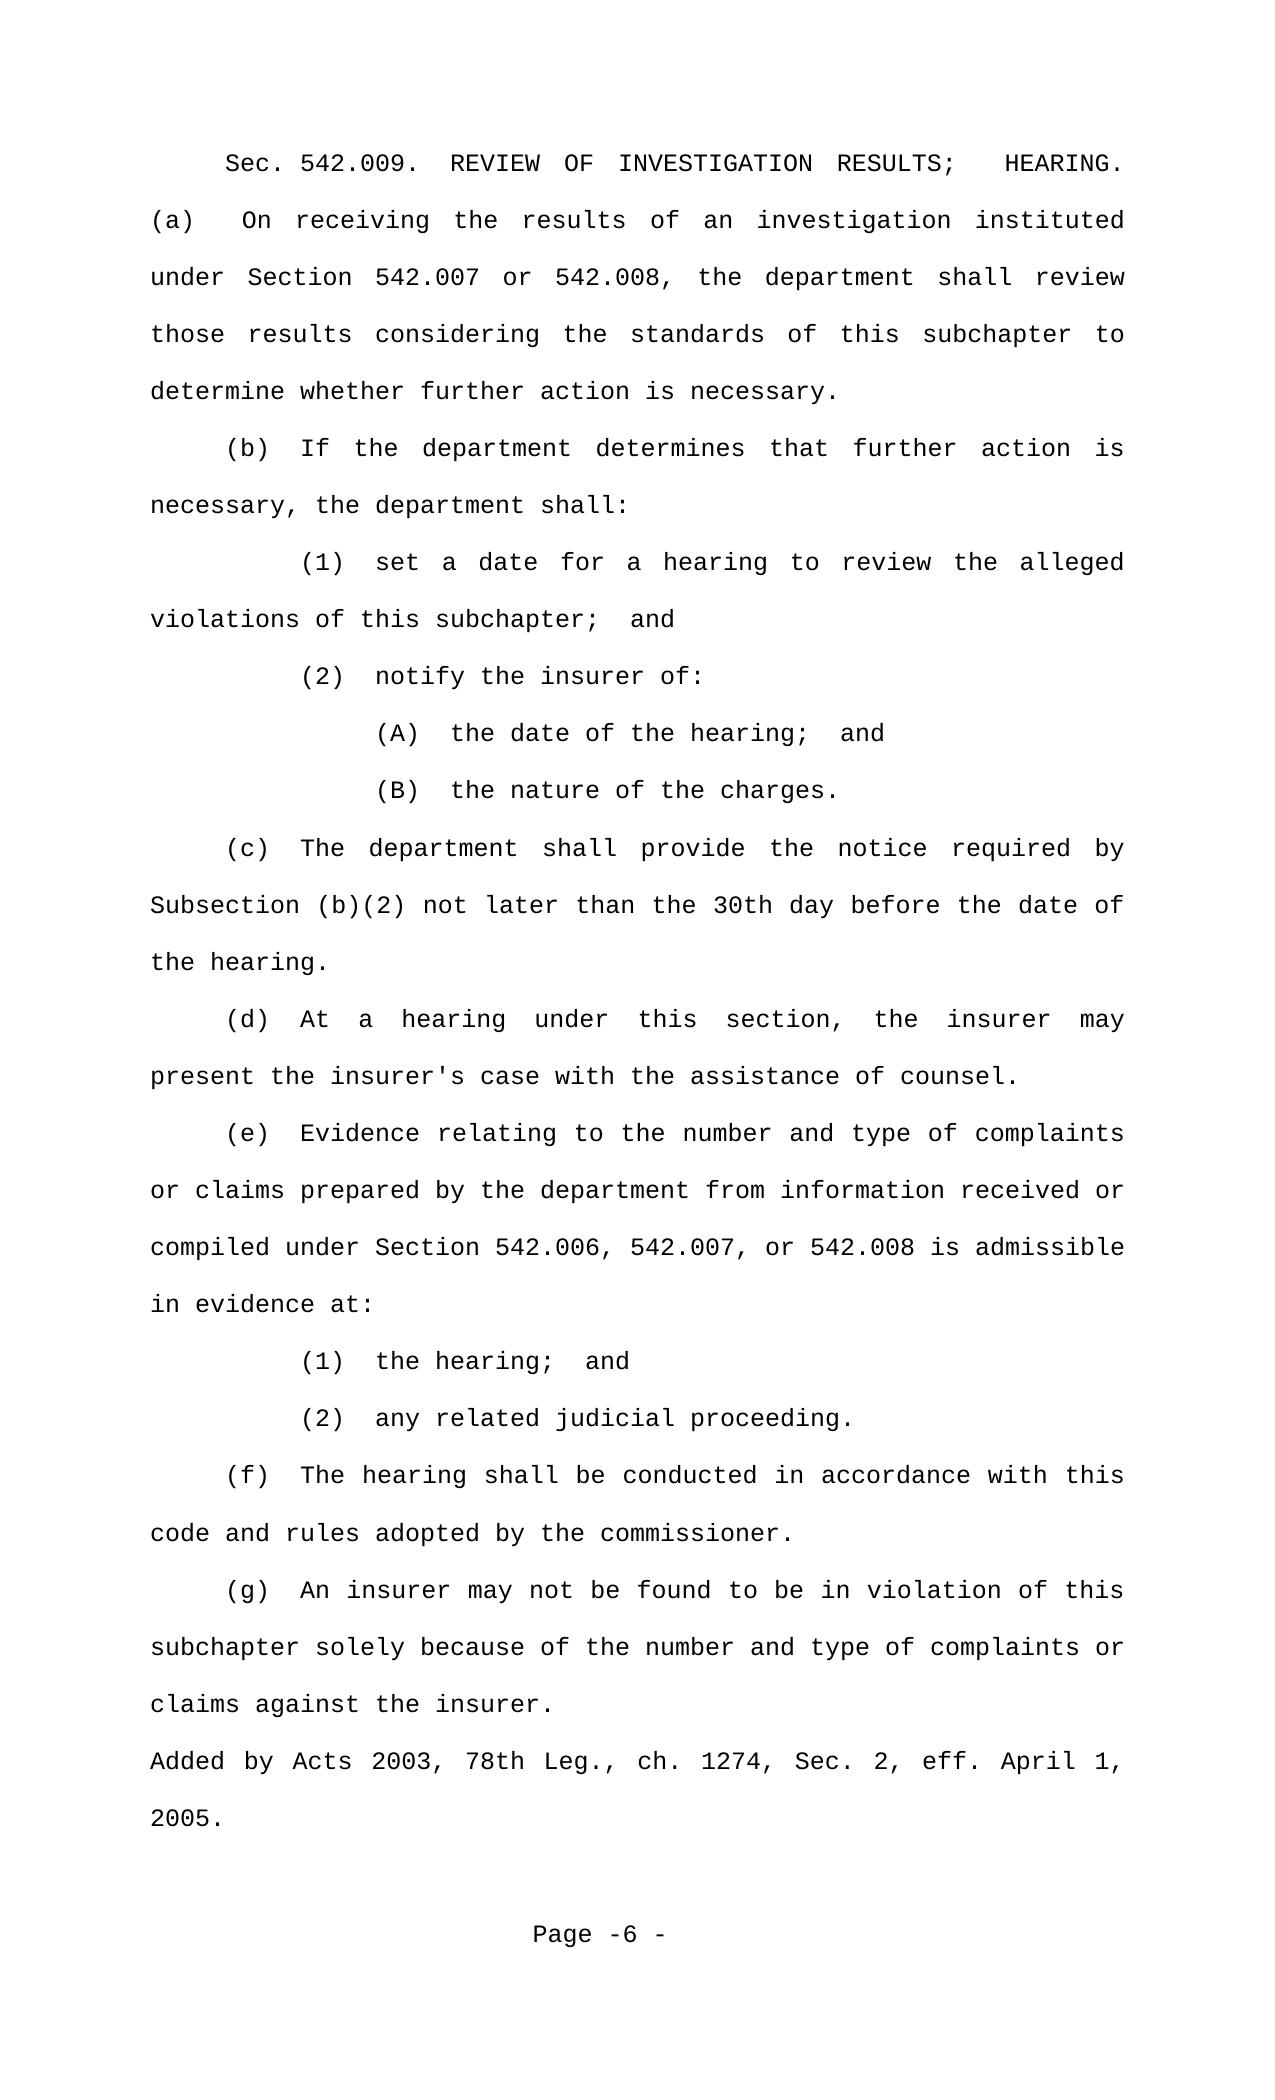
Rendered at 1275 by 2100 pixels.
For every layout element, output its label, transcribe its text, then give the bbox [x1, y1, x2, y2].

text (c) The department shall provide the notice required by Subsection (b)(2) not later than the 30th day before the date of the hearing. [150, 835, 1125, 978]
text Sec. 542.009. REVIEW OF INVESTIGATION RESULTS; HEARING. (a) On receiving the results of an investigation instituted under Section 542.007 or 542.008, the department shall review those results considering the standards of this subchapter to determine whether further action is necessary. [150, 150, 1125, 407]
text (A) the date of the hearing; and [150, 721, 1125, 749]
text (2) any related judicial proceeding. [150, 1406, 1125, 1434]
text (f) The hearing shall be conducted in accordance with this code and rules adopted by the commissioner. [150, 1463, 1125, 1548]
text (b) If the department determines that further action is necessary, the department shall: [150, 435, 1125, 521]
text Added by Acts 2003, 78th Leg., ch. 1274, Sec. 2, eff. April 1, 2005. [150, 1748, 1125, 1834]
text (1) the hearing; and [150, 1349, 1125, 1377]
text (B) the nature of the charges. [150, 778, 1125, 806]
text (2) notify the insurer of: [150, 664, 1125, 692]
text (1) set a date for a hearing to review the alleged violations of this subchapter; and [150, 549, 1125, 635]
text (d) At a hearing under this section, the insurer may present the insurer's case with the assistance of counsel. [150, 1006, 1125, 1092]
text (g) An insurer may not be found to be in violation of this subchapter solely because of the number and type of complaints or claims against the insurer. [150, 1577, 1125, 1720]
text (e) Evidence relating to the number and type of complaints or claims prepared by the department from information received or compiled under Section 542.006, 542.007, or 542.008 is admissible in evidence at: [150, 1120, 1125, 1320]
